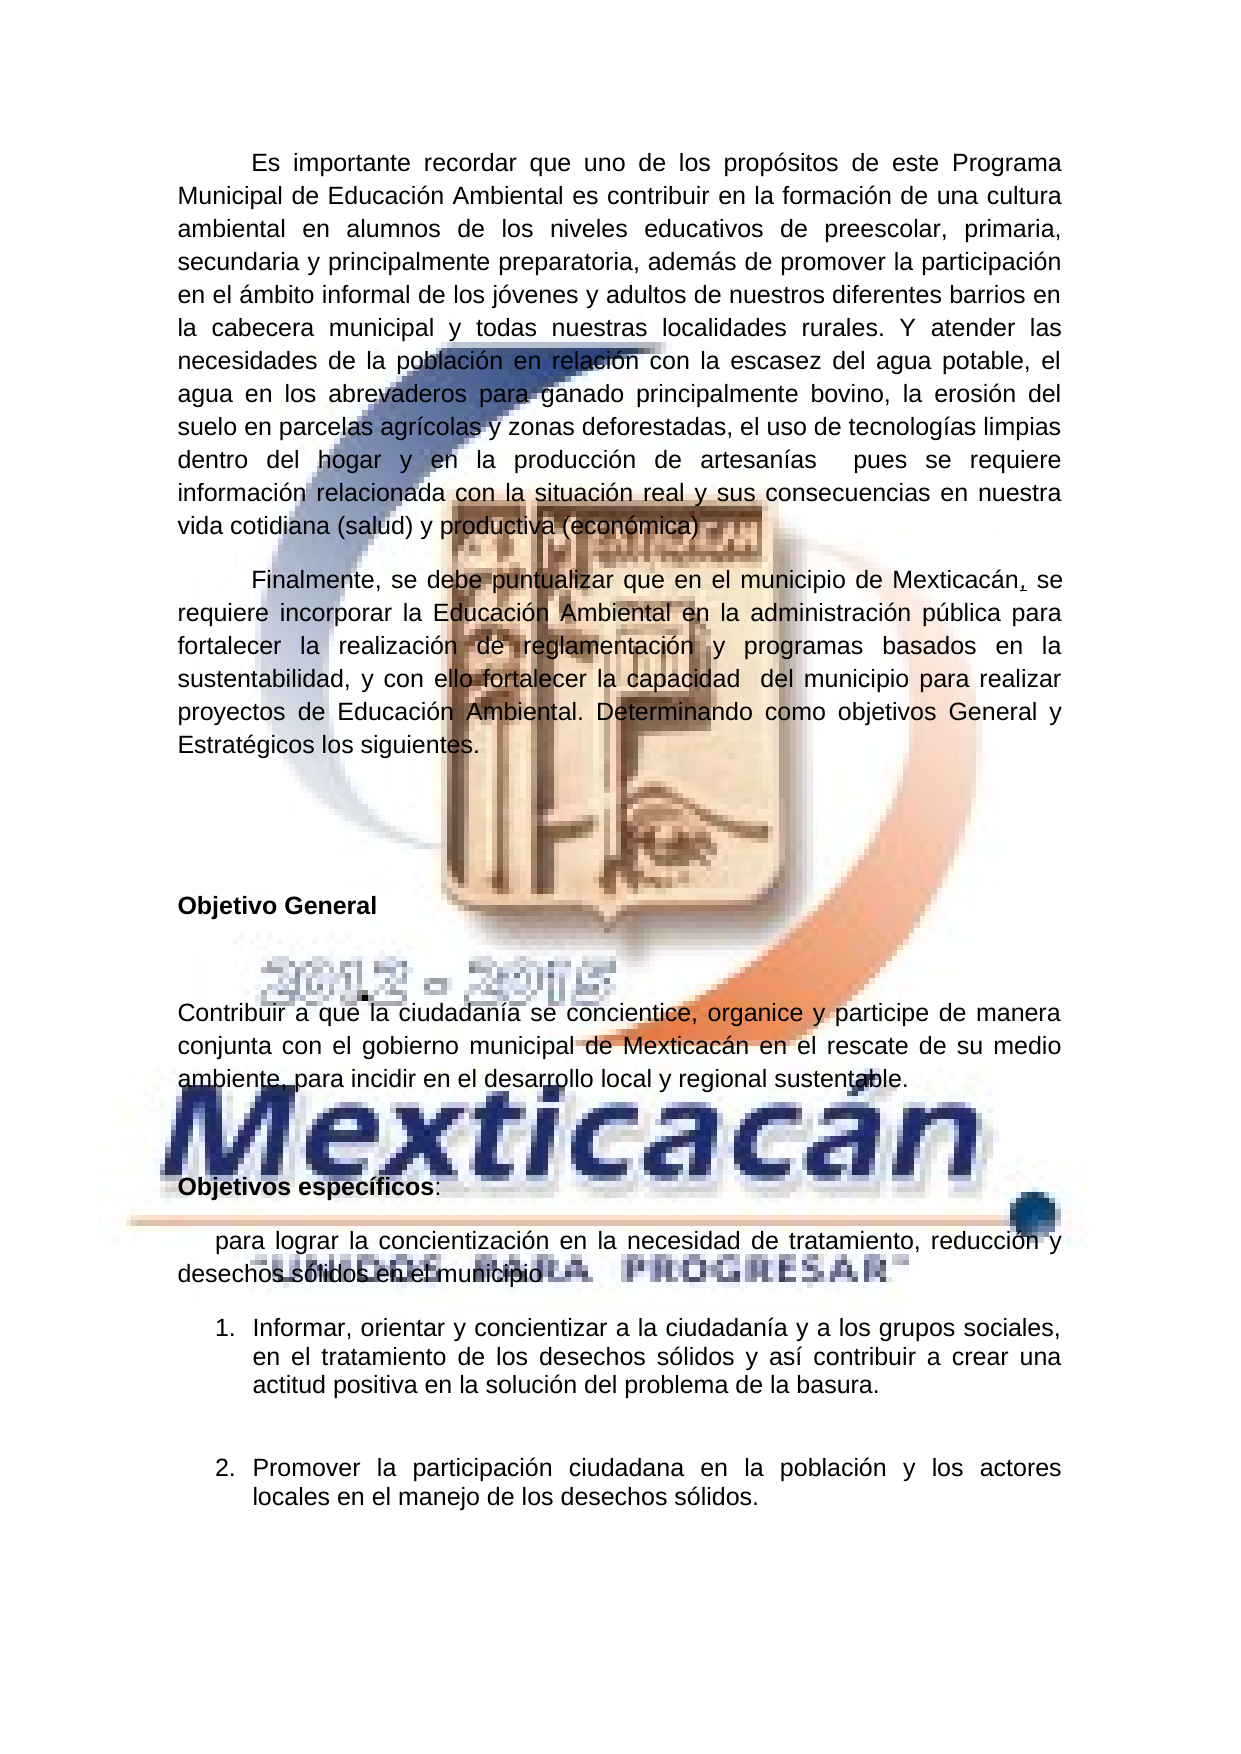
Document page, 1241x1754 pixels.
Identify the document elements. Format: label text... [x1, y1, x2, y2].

list Promover la participación ciudadana en la población y los actores locales en el manejo de los desechos sólidos. [215, 1453, 1063, 1510]
text Objetivos específicos: [177, 1172, 1063, 1201]
text Es importante recordar que uno de los propósitos de este Programa Municipal de Educación Ambiental es contribuir en la formación de una cultura ambiental en alumnos de los niveles educativos de preescolar, primaria, secundaria y principalmente preparatoria, además de promover la participación en el ámbito informal de los jóvenes y adultos de nuestros diferentes barrios en la cabecera municipal y todas nuestras localidades rurales. Y atender las necesidades de la población en relación con la escasez del agua potable, el agua en los abrevaderos para ganado principalmente bovino, la erosión del suelo en parcelas agrícolas y zonas deforestadas, el uso de tecnologías limpias dentro del hogar y en la producción de artesanías pues se requiere información relacionada con la situación real y sus consecuencias en nuestra vida cotidiana (salud) y productiva (económica) [177, 148, 1063, 540]
text para lograr la concientización en la necesidad de tratamiento, reducción y desechos sólidos en el municipio [177, 1226, 1063, 1288]
text Contribuir a que la ciudadanía se concientice, organice y participe de manera conjunta con el gobierno municipal de Mexticacán en el rescate de su medio ambiente, para incidir en el desarrollo local y regional sustentable. [177, 998, 1063, 1093]
list Informar, orientar y concientizar a la ciudadanía y a los grupos sociales, en el tratamiento de los desechos sólidos y así contribuir a crear una actitud positiva en la solución del problema de la basura. [215, 1313, 1063, 1399]
text Finalmente, se debe puntualizar que en el municipio de Mexticacán, se requiere incorporar la Educación Ambiental en la administración pública para fortalecer la realización de reglamentación y programas basados en la sustentabilidad, y con ello fortalecer la capacidad del municipio para realizar proyectos de Educación Ambiental. Determinando como objetivos General y Estratégicos los siguientes. [177, 565, 1063, 759]
picture [8, 281, 1241, 1384]
text Objetivo General [177, 891, 1063, 919]
